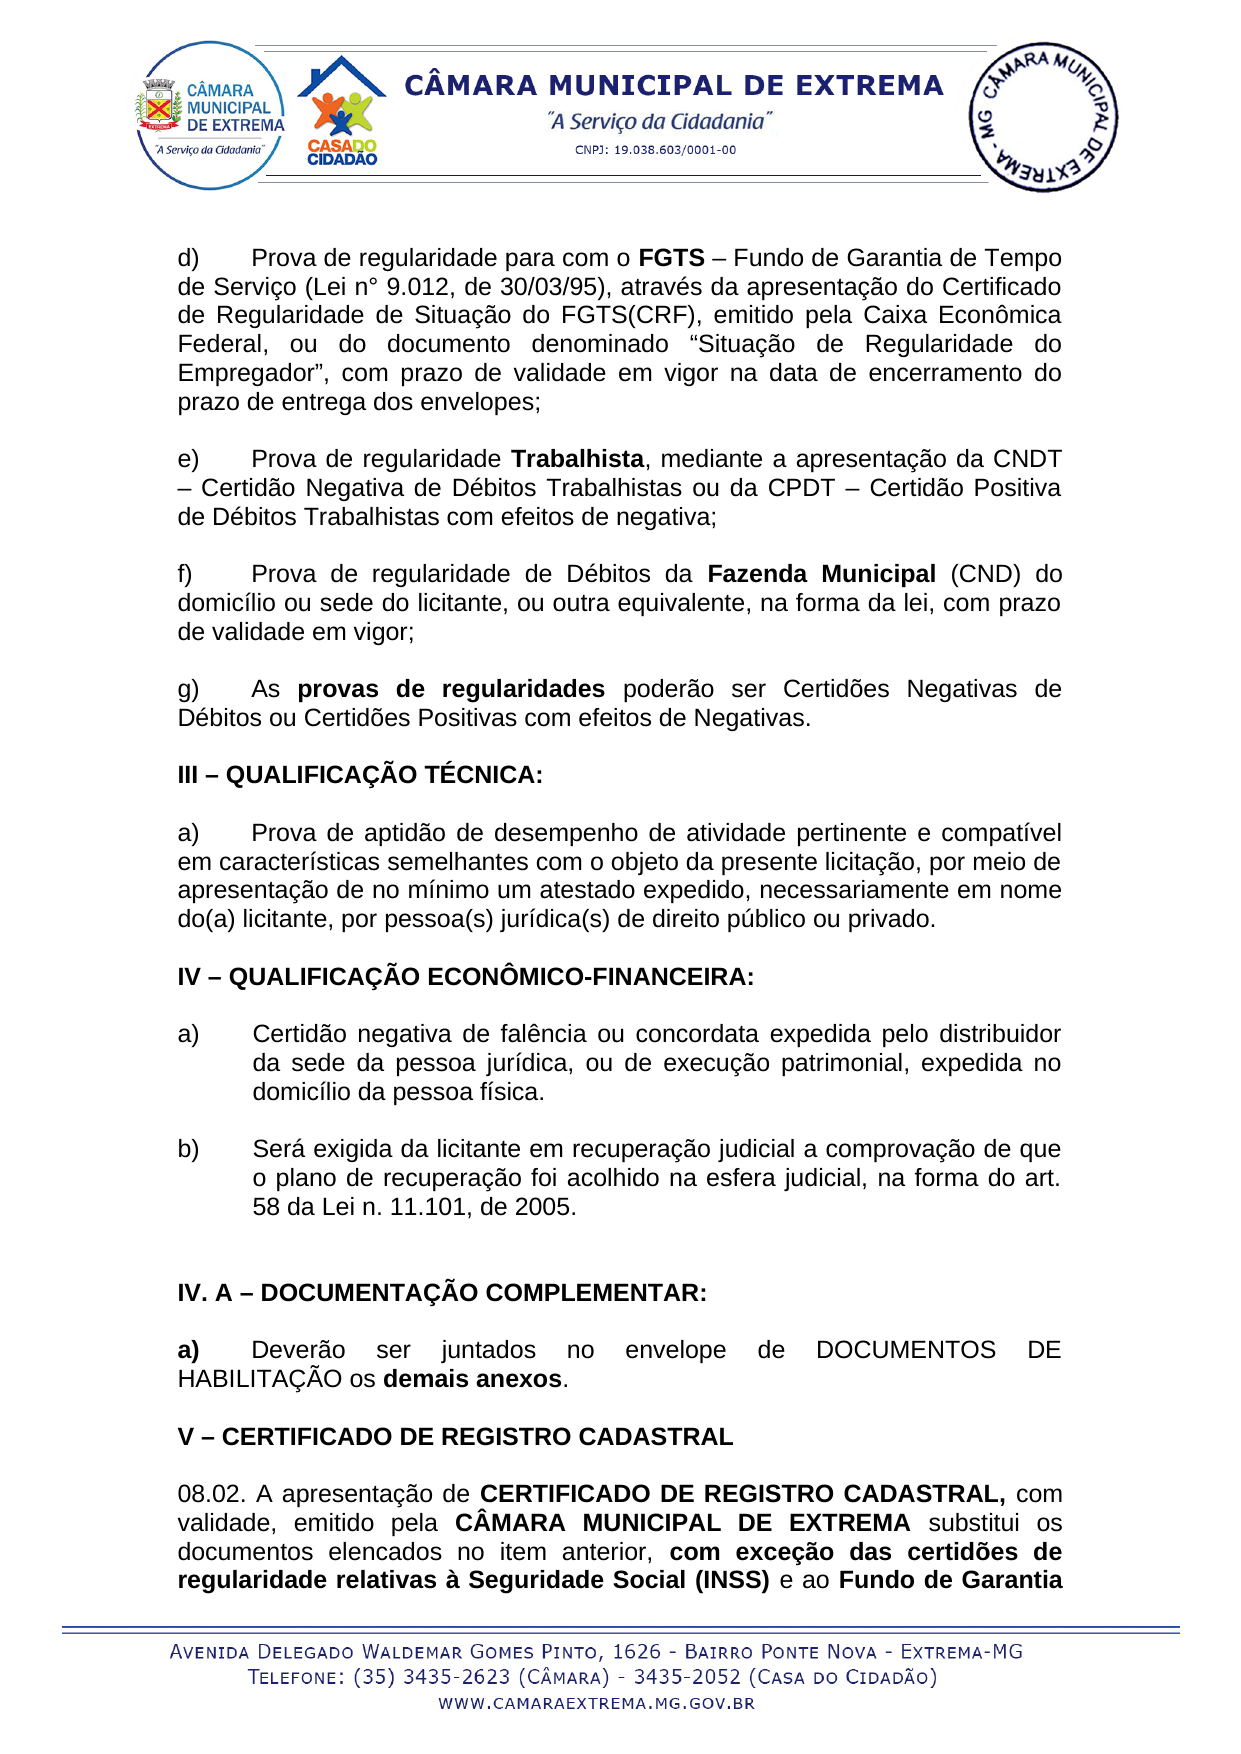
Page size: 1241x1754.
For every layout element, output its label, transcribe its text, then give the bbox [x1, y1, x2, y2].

picture [46, 1615, 1194, 1724]
text e) Prova de regularidade Trabalhista, mediante a apresentação da CNDT – Certidão Negativa de Débitos Trabalhistas ou da CPDT – Certidão Positiva de Débitos Trabalhistas com efeitos de negativa; [177, 444, 1063, 530]
picture [124, 30, 1123, 221]
text f) Prova de regularidade de Débitos da Fazenda Municipal (CND) do domicílio ou sede do licitante, ou outra equivalente, na forma da lei, com prazo de validade em vigor; [177, 559, 1063, 645]
text IV. A – DOCUMENTAÇÃO COMPLEMENTAR: [177, 1278, 1063, 1306]
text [177, 1479, 1063, 1594]
list Certidão negativa de falência ou concordata expedida pelo distribuidor da sede da pessoa jurídica, ou de execução patrimonial, expedida no domicílio da pessoa física. [177, 1019, 1063, 1105]
text V – CERTIFICADO DE REGISTRO CADASTRAL [177, 1421, 1063, 1450]
list Deverão ser juntados no envelope de DOCUMENTOS DE HABILITAÇÃO os demais anexos. [177, 1335, 1063, 1393]
text III – QUALIFICAÇÃO TÉCNICA: [177, 760, 1063, 789]
list Será exigida da licitante em recuperação judicial a comprovação de que o plano de recuperação foi acolhido na esfera judicial, na forma do art. 58 da Lei n. 11.101, de 2005. [177, 1134, 1063, 1220]
text g) As provas de regularidades poderão ser Certidões Negativas de Débitos ou Certidões Positivas com efeitos de Negativas. [177, 674, 1063, 731]
text IV – QUALIFICAÇÃO ECONÔMICO-FINANCEIRA: [177, 961, 1063, 990]
list Prova de aptidão de desempenho de atividade pertinente e compatível em características semelhantes com o objeto da presente licitação, por meio de apresentação de no mínimo um atestado expedido, necessariamente em nome do(a) licitante, por pessoa(s) jurídica(s) de direito público ou privado. [177, 818, 1063, 933]
list d) Prova de regularidade para com o FGTS – Fundo de Garantia de Tempo de Serviço (Lei n° 9.012, de 30/03/95), através da apresentação do Certificado de Regularidade de Situação do FGTS(CRF), emitido pela Caixa Econômica Federal, ou do documento denominado “Situação de Regularidade do Empregador”, com prazo de validade em vigor na data de encerramento do prazo de entrega dos envelopes; [177, 243, 1063, 415]
